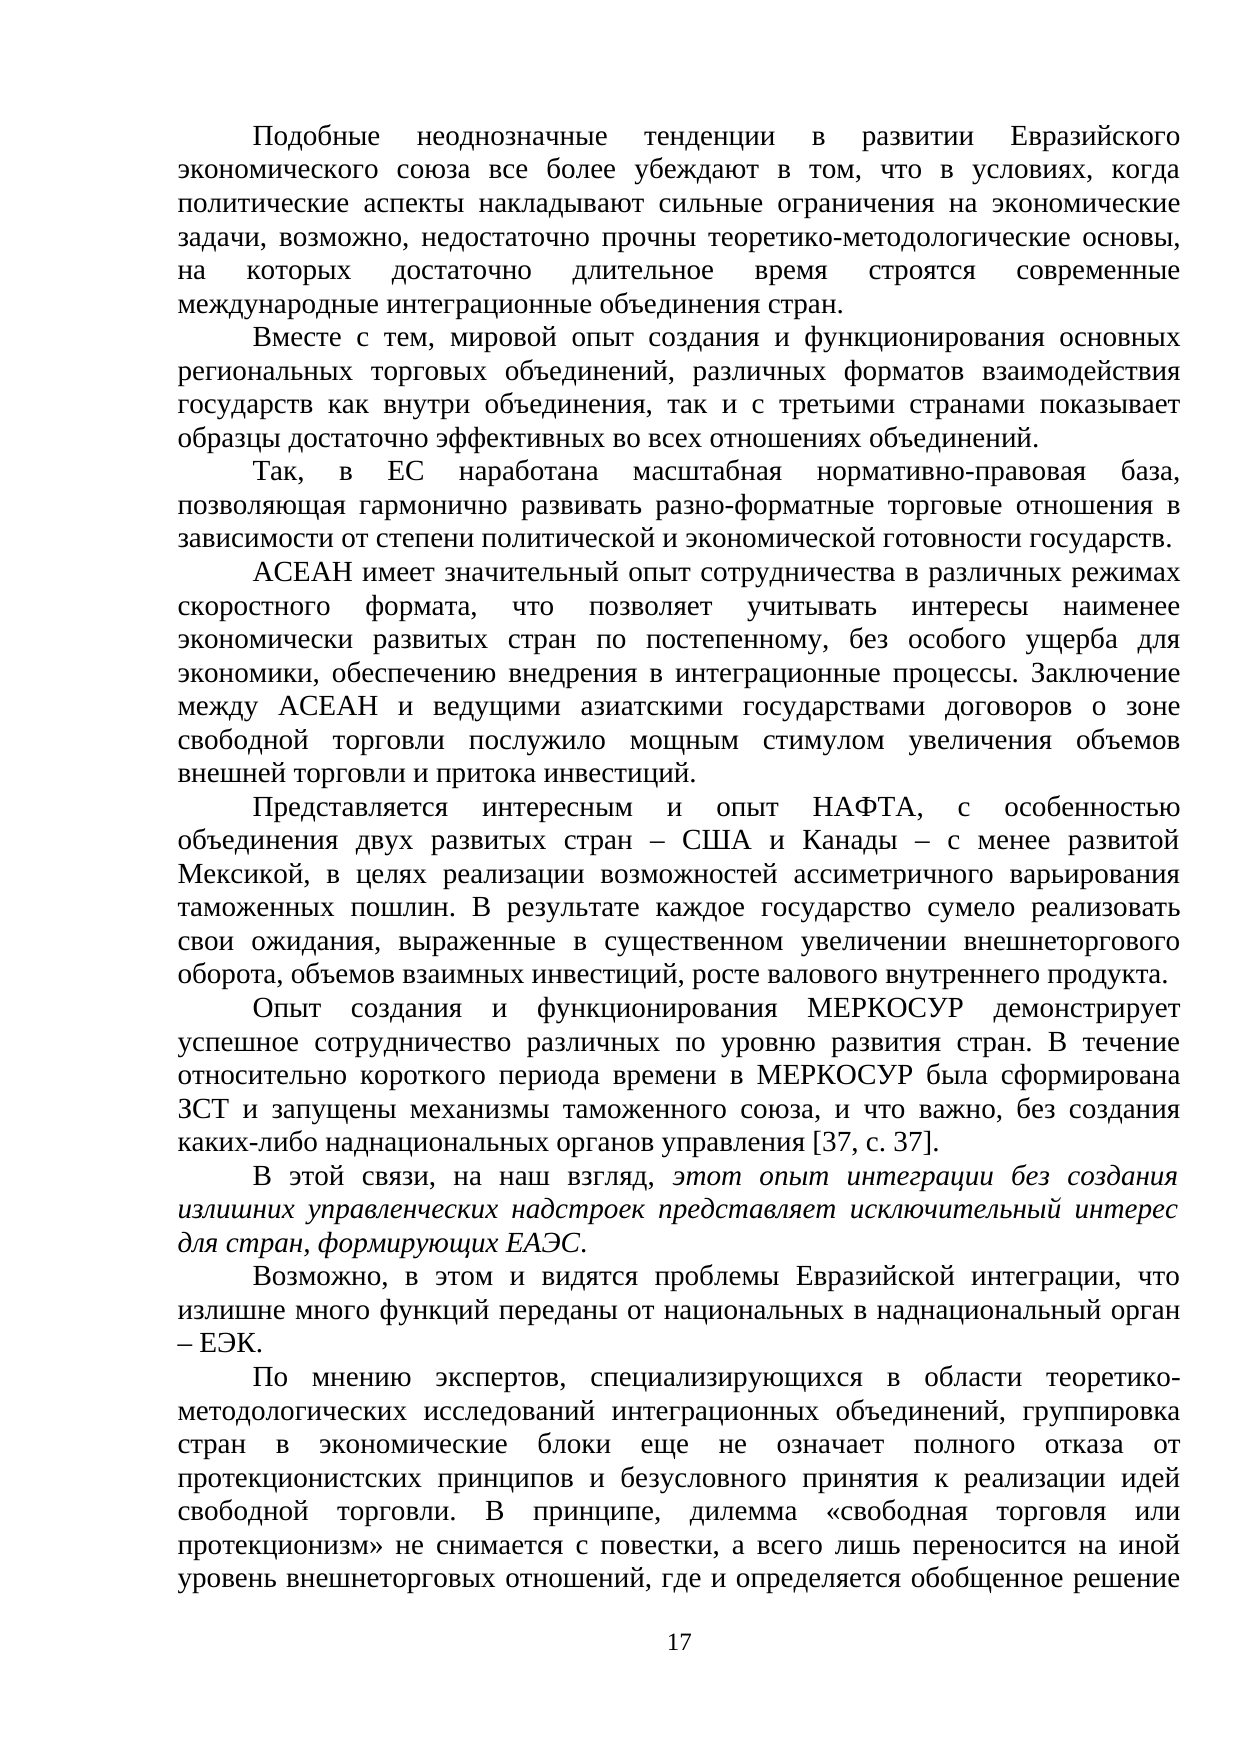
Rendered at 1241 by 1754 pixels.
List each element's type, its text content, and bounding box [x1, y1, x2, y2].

text В этой связи, на наш взгляд, этот опыт интеграции без создания излишних управленческих надстроек представляет исключительный интерес для стран, формирующих ЕАЭС. [177, 1158, 1181, 1258]
text Так, в ЕС наработана масштабная нормативно-правовая база, позволяющая гармонично развивать разно-форматные торговые отношения в зависимости от степени политической и экономической готовности государств. [177, 453, 1181, 554]
text АСЕАН имеет значительный опыт сотрудничества в различных режимах скоростного формата, что позволяет учитывать интересы наименее экономически развитых стран по постепенному, без особого ущерба для экономики, обеспечению внедрения в интеграционные процессы. Заключение между АСЕАН и ведущими азиатскими государствами договоров о зоне свободной торговли послужило мощным стимулом увеличения объемов внешней торговли и притока инвестиций. [177, 554, 1181, 789]
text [177, 1359, 1181, 1594]
text Опыт создания и функционирования МЕРКОСУР демонстрирует успешное сотрудничество различных по уровню развития стран. В течение относительно короткого периода времени в МЕРКОСУР была сформирована ЗСТ и запущены механизмы таможенного союза, и что важно, без создания каких-либо наднациональных органов управления [37, с. 37]. [177, 990, 1181, 1158]
text Представляется интересным и опыт НАФТА, с особенностью объединения двух развитых стран – США и Канады – с менее развитой Мексикой, в целях реализации возможностей ассиметричного варьирования таможенных пошлин. В результате каждое государство сумело реализовать свои ожидания, выраженные в существенном увеличении внешнеторгового оборота, объемов взаимных инвестиций, росте валового внутреннего продукта. [177, 789, 1181, 990]
text Вместе с тем, мировой опыт создания и функционирования основных региональных торговых объединений, различных форматов взаимодействия государств как внутри объединения, так и с третьими странами показывает образцы достаточно эффективных во всех отношениях объединений. [177, 319, 1181, 453]
text Подобные неоднозначные тенденции в развитии Евразийского экономического союза все более убеждают в том, что в условиях, когда политические аспекты накладывают сильные ограничения на экономические задачи, возможно, недостаточно прочны теоретико-методологические основы, на которых достаточно длительное время строятся современные международные интеграционные объединения стран. [177, 118, 1181, 319]
text Возможно, в этом и видятся проблемы Евразийской интеграции, что излишне много функций переданы от национальных в наднациональный орган – ЕЭК. [177, 1258, 1181, 1359]
